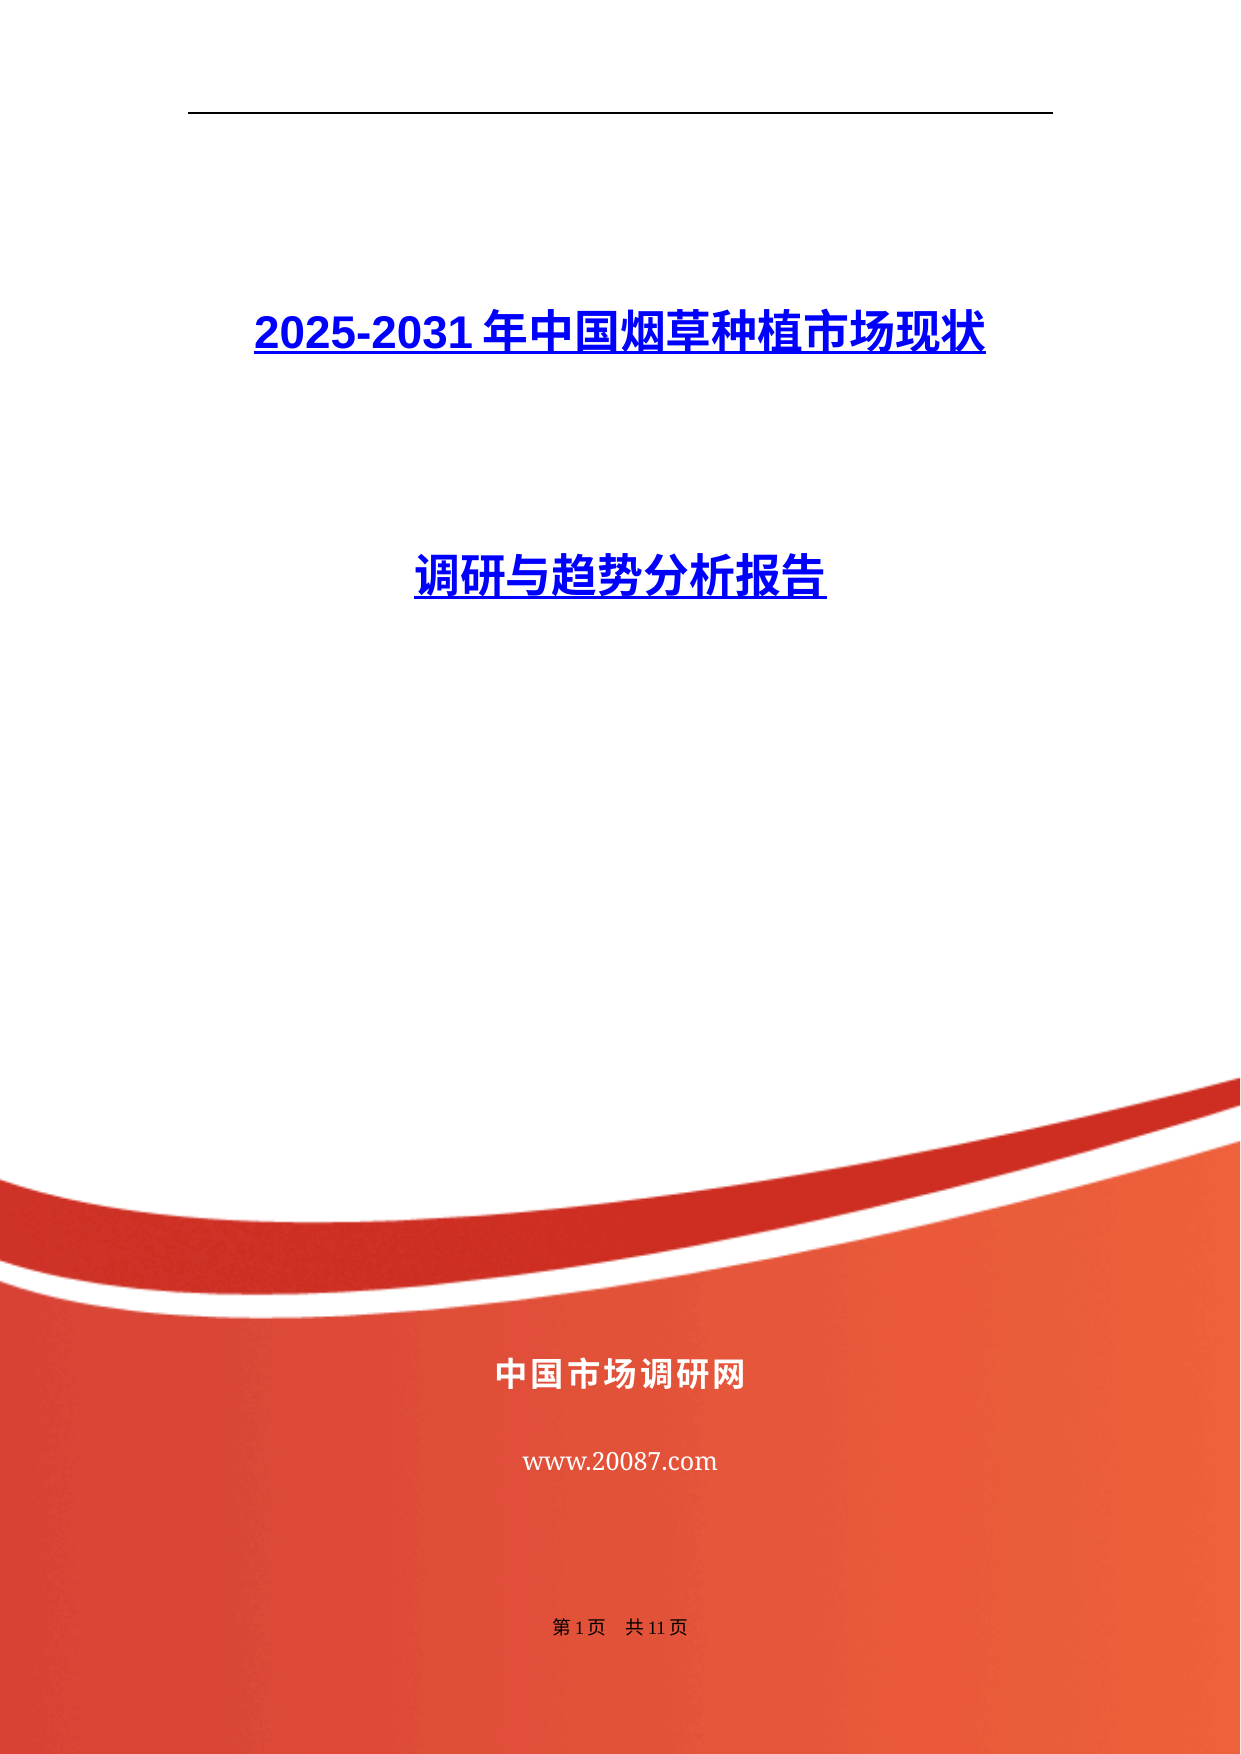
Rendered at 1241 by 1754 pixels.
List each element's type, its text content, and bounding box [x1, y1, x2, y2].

subtitle 中国市场调研网 [187, 1339, 1053, 1404]
picture [0, 1006, 1241, 1754]
table_header 2025-2031年中国烟草种植市场现状调研与趋势分析报告 [188, 207, 1053, 773]
text www.20087.com [187, 1428, 1053, 1493]
